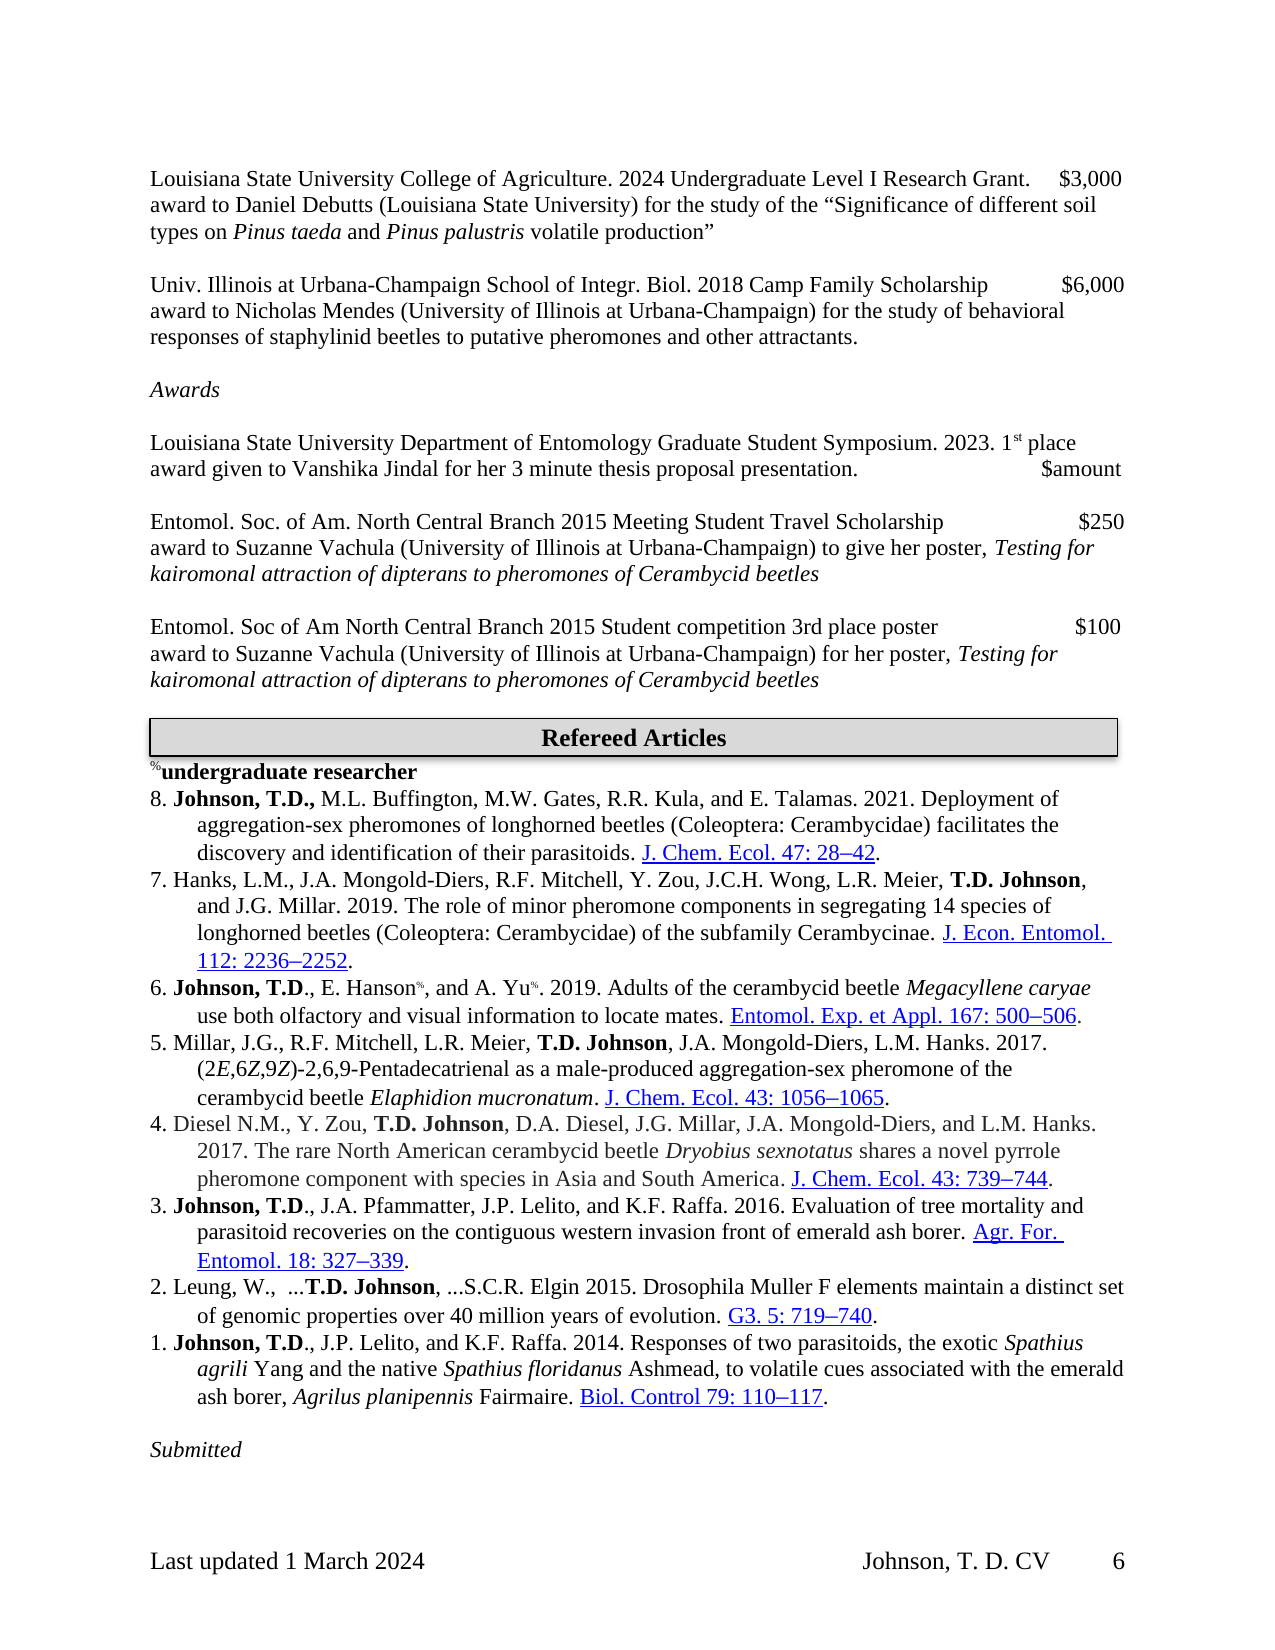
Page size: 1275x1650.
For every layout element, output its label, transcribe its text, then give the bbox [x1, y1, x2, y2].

text award to Nicholas Mendes (University of Illinois at Urbana-Champaign) for the study of behavioral responses of staphylinid beetles to putative pheromones and other attractants. [150, 297, 1125, 350]
text award to Suzanne Vachula (University of Illinois at Urbana-Champaign) to give her poster, Testing for kairomonal attraction of dipterans to pheromones of Cerambycid beetles [150, 534, 1125, 587]
text 2. Leung, W., ...T.D. Johnson, ...S.C.R. Elgin 2015. Drosophila Muller F elements maintain a distinct set of genomic properties over 40 million years of evolution. G3. 5: 719–740. [150, 1273, 1125, 1328]
text 5. Millar, J.G., R.F. Mitchell, L.R. Meier, T.D. Johnson, J.A. Mongold-Diers, L.M. Hanks. 2017. (2E,6Z,9Z)-2,6,9-Pentadecatrienal as a male-produced aggregation-sex pheromone of the cerambycid beetle Elaphidion mucronatum. J. Chem. Ecol. 43: 1056–1065. [150, 1029, 1125, 1111]
text %undergraduate researcher [150, 758, 1125, 785]
text award to Daniel Debutts (Louisiana State University) for the study of the “Significance of different soil types on Pinus taeda and Pinus palustris volatile production” [150, 192, 1125, 244]
text Univ. Illinois at Urbana-Champaign School of Integr. Biol. 2018 Camp Family Scholarship $6,000 [150, 271, 1125, 297]
text Awards [150, 376, 1125, 402]
text 4. Diesel N.M., Y. Zou, T.D. Johnson, D.A. Diesel, J.G. Millar, J.A. Mongold-Diers, and L.M. Hanks. 2017. The rare North American cerambycid beetle Dryobius sexnotatus shares a novel pyrrole pheromone component with species in Asia and South America. J. Chem. Ecol. 43: 739–744. [150, 1111, 1125, 1192]
text 6. Johnson, T.D., E. Hanson%, and A. Yu%. 2019. Adults of the cerambycid beetle Megacyllene caryae use both olfactory and visual information to locate mates. Entomol. Exp. et Appl. 167: 500–506. [150, 974, 1125, 1029]
text Entomol. Soc of Am North Central Branch 2015 Student competition 3rd place poster $100 [150, 613, 1125, 639]
text 7. Hanks, L.M., J.A. Mongold-Diers, R.F. Mitchell, Y. Zou, J.C.H. Wong, L.R. Meier, T.D. Johnson, and J.G. Millar. 2019. The role of minor pheromone components in segregating 14 species of longhorned beetles (Coleoptera: Cerambycidae) of the subfamily Cerambycinae. J. Econ. Entomol. 112: 2236–2252. [150, 866, 1125, 974]
text award to Suzanne Vachula (University of Illinois at Urbana-Champaign) for her poster, Testing for kairomonal attraction of dipterans to pheromones of Cerambycid beetles [150, 639, 1125, 692]
text 1. Johnson, T.D., J.P. Lelito, and K.F. Raffa. 2014. Responses of two parasitoids, the exotic Spathius agrili Yang and the native Spathius floridanus Ashmead, to volatile cues associated with the emerald ash borer, Agrilus planipennis Fairmaire. Biol. Control 79: 110–117. [150, 1328, 1125, 1410]
text Louisiana State University Department of Entomology Graduate Student Symposium. 2023. 1st place award given to Vanshika Jindal for her 3 minute thesis proposal presentation. $amount [150, 429, 1125, 481]
text 3. Johnson, T.D., J.A. Pfammatter, J.P. Lelito, and K.F. Raffa. 2016. Evaluation of tree mortality and parasitoid recoveries on the contiguous western invasion front of emerald ash borer. Agr. For. Entomol. 18: 327–339. [150, 1192, 1125, 1273]
text Louisiana State University College of Agriculture. 2024 Undergraduate Level I Research Grant. $3,000 [150, 165, 1125, 192]
text Submitted [150, 1436, 1125, 1463]
text Entomol. Soc. of Am. North Central Branch 2015 Meeting Student Travel Scholarship $250 [150, 508, 1125, 534]
text 8. Johnson, T.D., M.L. Buffington, M.W. Gates, R.R. Kula, and E. Talamas. 2021. Deployment of aggregation-sex pheromones of longhorned beetles (Coleoptera: Cerambycidae) facilitates the discovery and identification of their parasitoids. J. Chem. Ecol. 47: 28–42. [150, 785, 1125, 866]
